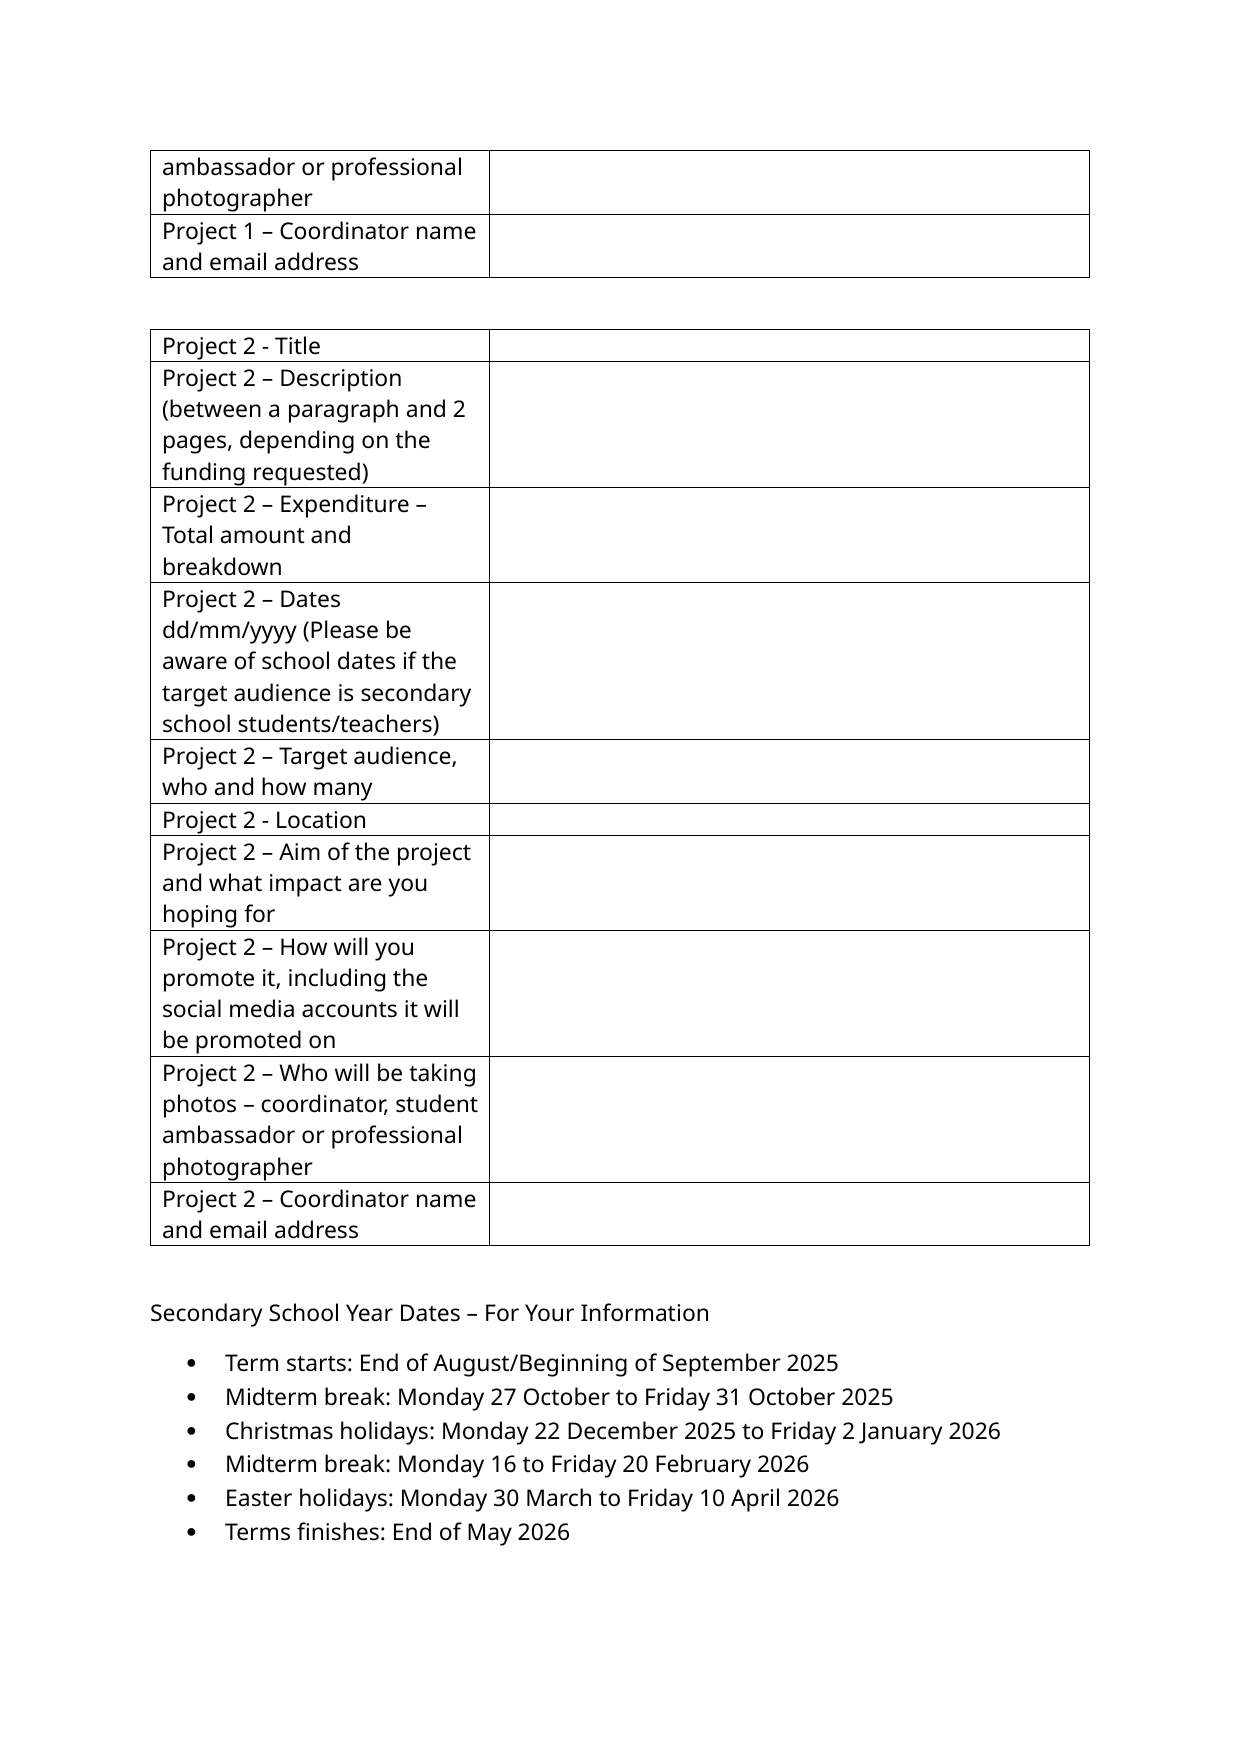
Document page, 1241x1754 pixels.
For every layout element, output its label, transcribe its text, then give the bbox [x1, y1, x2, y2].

table_cell Project 2 - Location [151, 804, 489, 835]
table_cell Project 2 – How will you promote it, including the social media accounts it will be promoted on [151, 931, 489, 1056]
table_cell [490, 740, 1089, 802]
table_cell [490, 836, 1089, 929]
text Secondary School Year Dates – For Your Information [150, 1297, 1090, 1328]
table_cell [151, 151, 489, 213]
table_cell Project 2 – Aim of the project and what impact are you hoping for [151, 836, 489, 929]
table_header [490, 330, 1089, 361]
table_cell Project 2 – Dates dd/mm/yyyy (Please be aware of school dates if the target audience is secondary school students/teachers) [151, 583, 489, 739]
table_cell Project 2 – Expenditure – Total amount and breakdown [151, 488, 489, 582]
table_cell [490, 931, 1089, 1056]
table_header Project 2 - Title [151, 330, 489, 361]
list Term starts: End of August/Beginning of September 2025 [187, 1347, 1090, 1378]
table_cell [490, 362, 1089, 487]
list Midterm break: Monday 16 to Friday 20 February 2026 [187, 1448, 1090, 1479]
table_cell [490, 583, 1089, 739]
list Christmas holidays: Monday 22 December 2025 to Friday 2 January 2026 [187, 1414, 1090, 1446]
table_cell [490, 1183, 1089, 1245]
table_cell Project 2 – Target audience, who and how many [151, 740, 489, 802]
table_cell Project 2 – Coordinator name and email address [151, 1183, 489, 1245]
list Terms finishes: End of May 2026 [187, 1516, 1090, 1547]
table_cell [490, 488, 1089, 582]
table_cell Project 1 – Coordinator name and email address [151, 215, 489, 277]
table_cell [490, 804, 1089, 835]
table_cell [490, 1057, 1089, 1182]
table_cell [490, 215, 1089, 277]
list Midterm break: Monday 27 October to Friday 31 October 2025 [187, 1381, 1090, 1412]
table_cell Project 2 – Who will be taking photos – coordinator, student ambassador or professional photographer [151, 1057, 489, 1182]
table_cell Project 2 – Description (between a paragraph and 2 pages, depending on the funding requested) [151, 362, 489, 487]
table_cell [490, 151, 1089, 213]
list Easter holidays: Monday 30 March to Friday 10 April 2026 [187, 1482, 1090, 1513]
